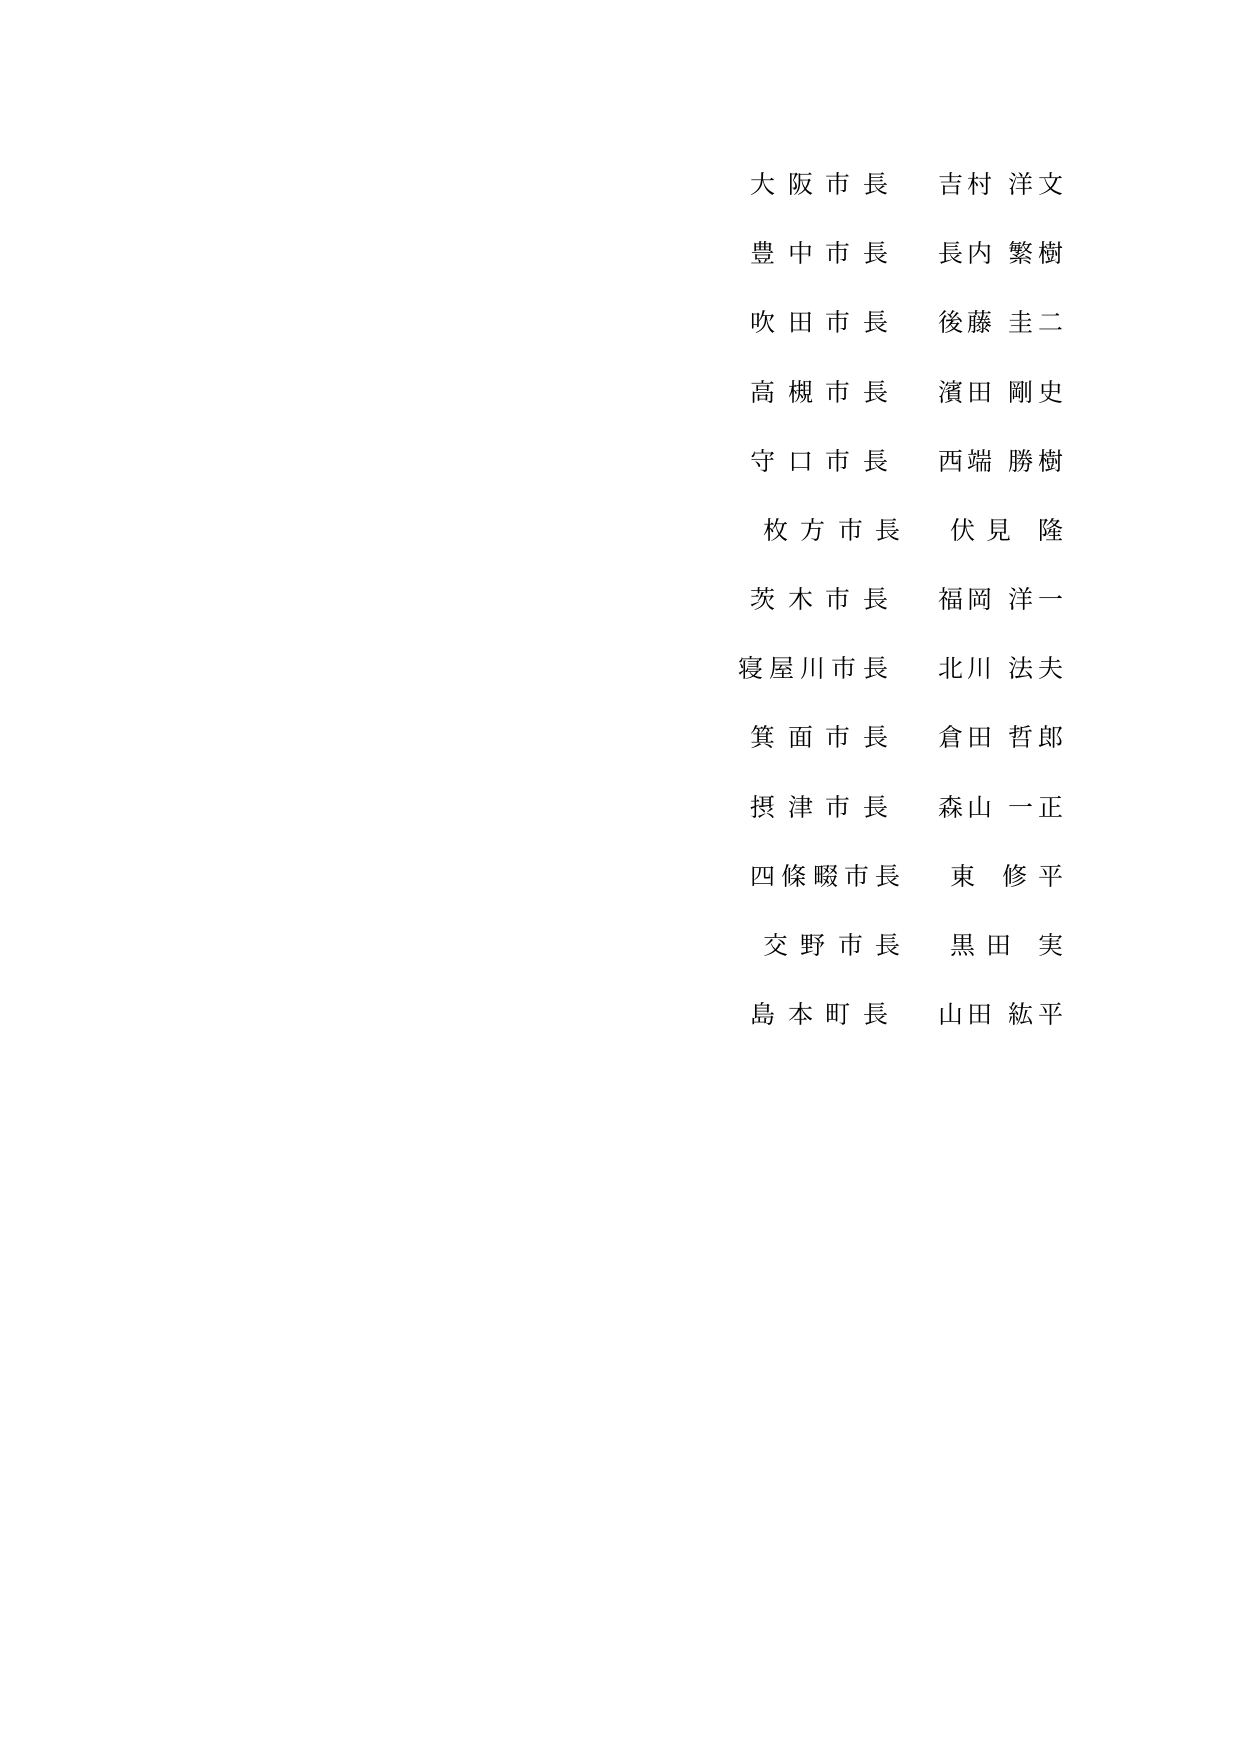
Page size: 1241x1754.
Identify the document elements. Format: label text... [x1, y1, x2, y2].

text 摂津市長 森山 一正 [177, 771, 1063, 840]
text 箕面市長 倉田 哲郎 [177, 702, 1063, 771]
text 島本町長 山田 紘平 [177, 978, 1063, 1047]
text 寝屋川市長 北川 法夫 [177, 632, 1063, 702]
text 吹田市長 後藤 圭二 [177, 287, 1063, 356]
text 守口市長 西端 勝樹 [177, 425, 1063, 494]
text 茨木市長 福岡 洋一 [177, 563, 1063, 632]
text 高槻市長 濱田 剛史 [177, 356, 1063, 425]
text 交野市長 黒田 実 [177, 909, 1063, 978]
text 四條畷市長 東 修平 [177, 840, 1063, 909]
text 豊中市長 長内 繁樹 [177, 217, 1063, 287]
text 枚方市長 伏見 隆 [177, 494, 1063, 563]
text 大阪市長 吉村 洋文 [177, 148, 1063, 217]
